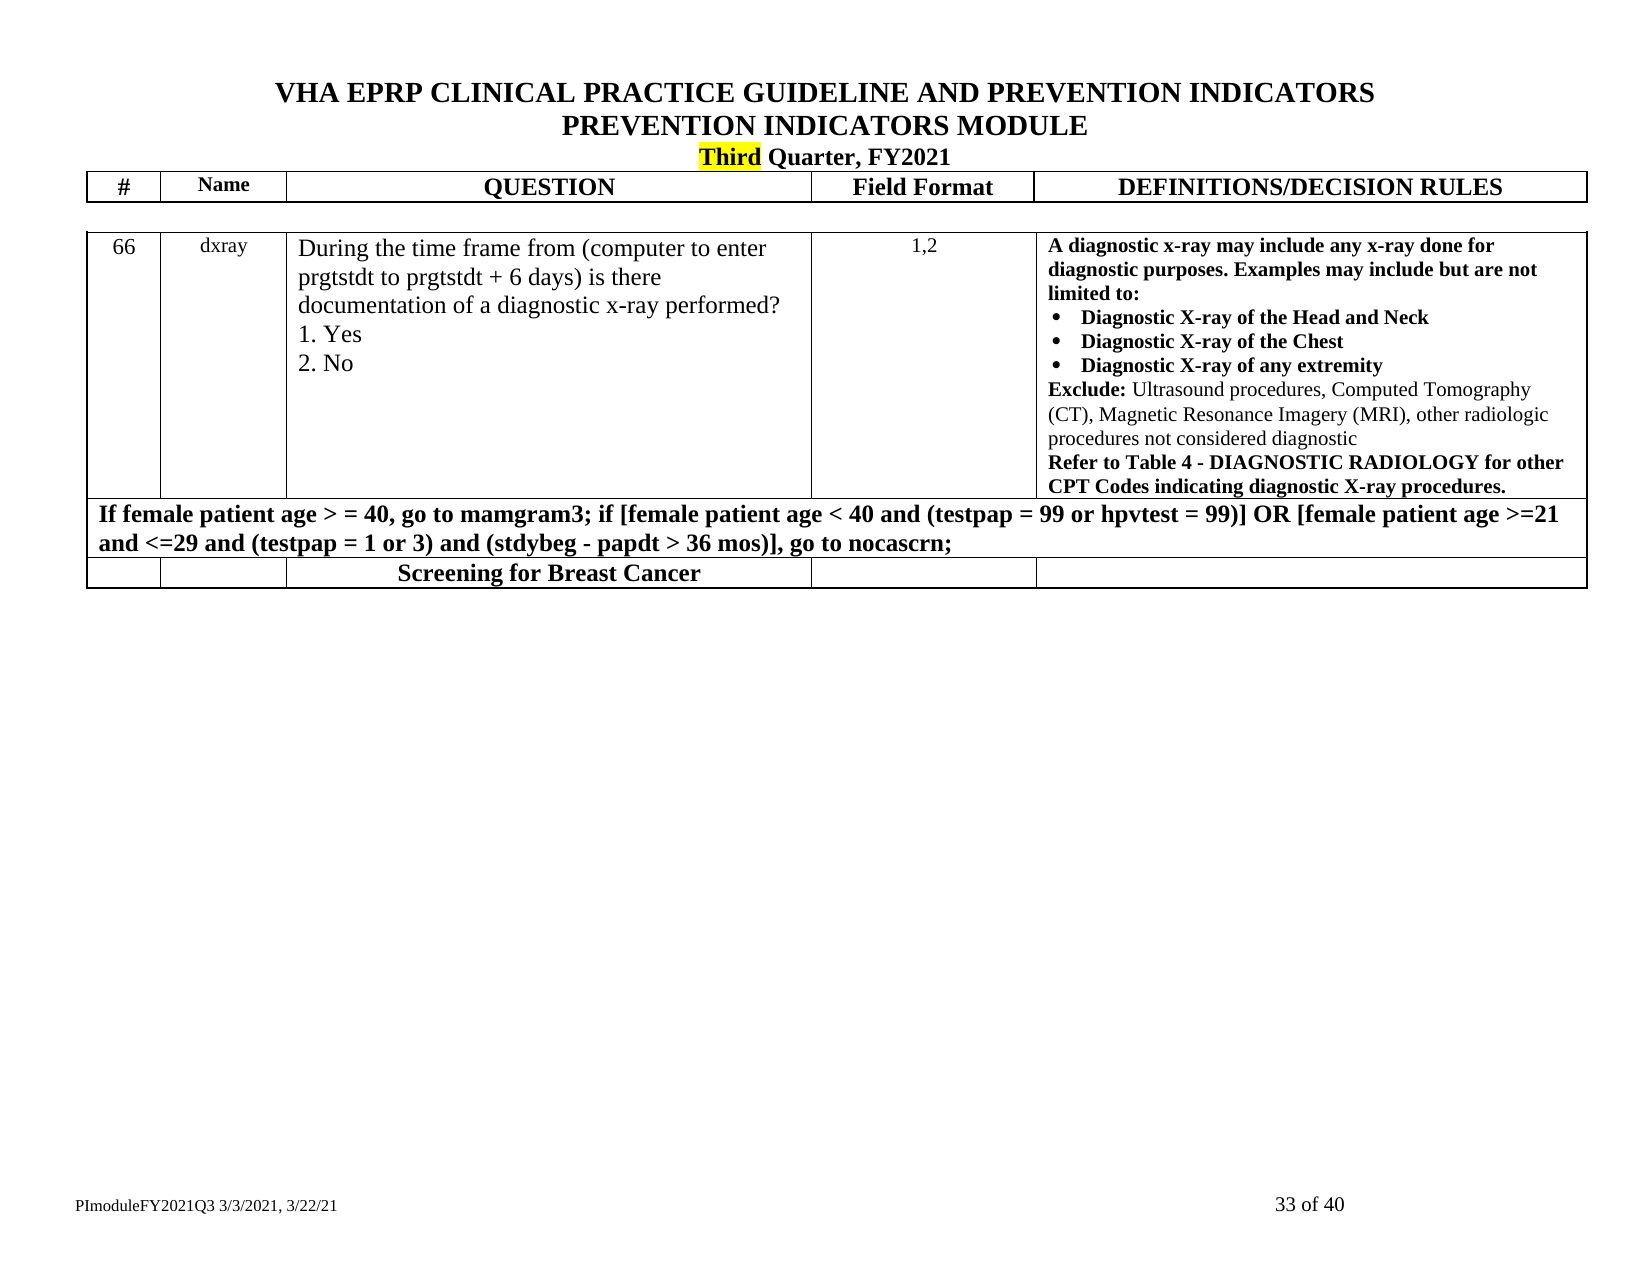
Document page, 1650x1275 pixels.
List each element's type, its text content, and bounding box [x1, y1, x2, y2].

table_cell A diagnostic x-ray may include any x-ray done for diagnostic purposes. Examples may include but are not limited to: Diagnostic X-ray of the Head and Neck Diagnostic X-ray of the Chest Diagnostic X-ray of any extremity Exclude: Ultrasound procedures, Computed Tomography (CT), Magnetic Resonance Imagery (MRI), other radiologic procedures not considered diagnostic Refer to Table 4 - DIAGNOSTIC RADIOLOGY for other CPT Codes indicating diagnostic X-ray procedures. [1037, 233, 1586, 498]
table_cell If female patient age > = 40, go to mamgram3; if [female patient age < 40 and (testpap = 99 or hpvtest = 99)] OR [female patient age >=21 and <=29 and (testpap = 1 or 3) and (stdybeg - papdt > 36 mos)], go to nocascrn; = 99 = 99, go to nocascrn;ap = else go to end [88, 499, 1586, 557]
table_cell [1037, 558, 1586, 587]
table_cell dxray [161, 233, 286, 498]
table_cell [812, 558, 1036, 587]
table_cell [88, 558, 160, 587]
table_cell Screening for Breast Cancer [287, 558, 811, 587]
table_cell During the time frame from (computer to enter prgtstdt to prgtstdt + 6 days) is there documentation of a diagnostic x-ray performed? 1. Yes 2. No [287, 233, 811, 498]
table_cell 1,2 [812, 233, 1036, 498]
table_cell [161, 558, 286, 587]
table_cell 66 [88, 233, 160, 498]
